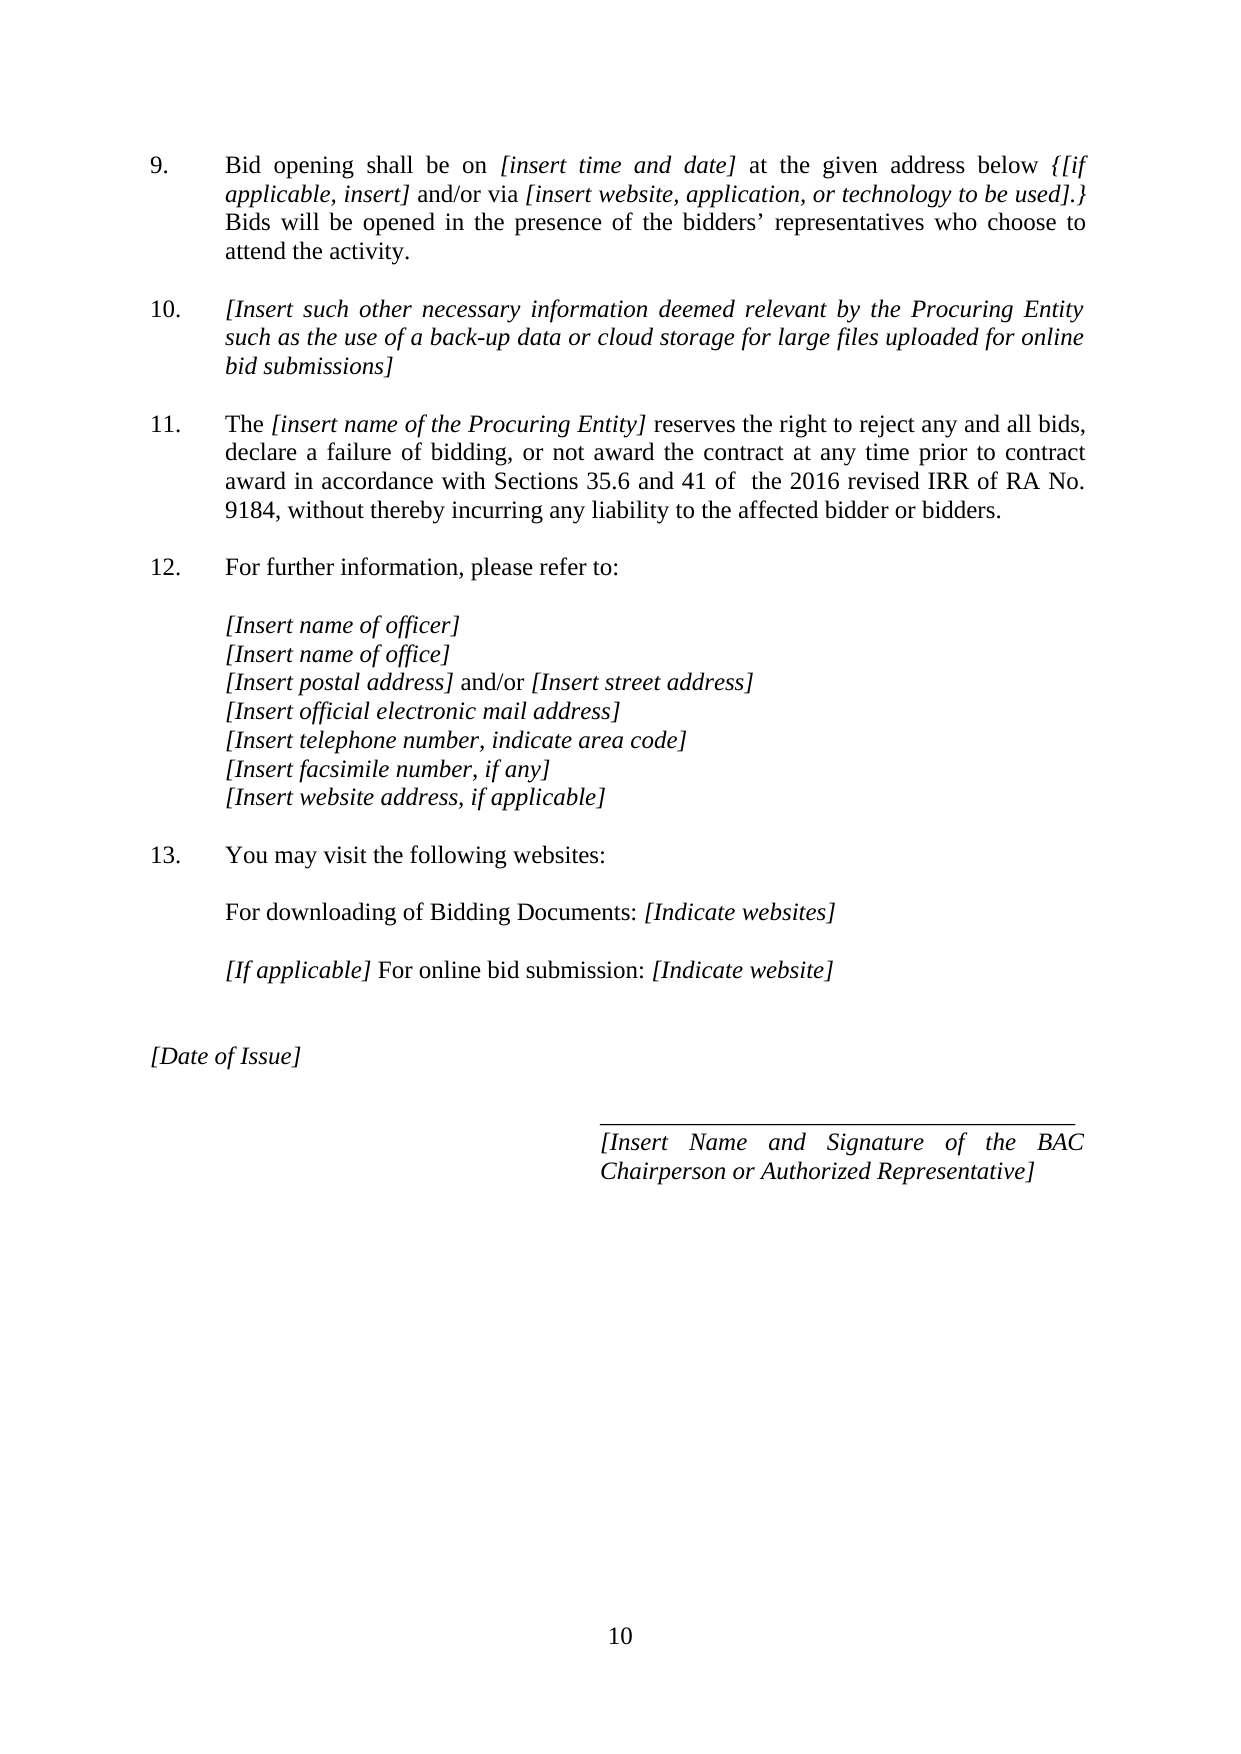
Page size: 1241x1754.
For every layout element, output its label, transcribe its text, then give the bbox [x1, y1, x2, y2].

text [Insert postal address] and/or [Insert street address] [225, 667, 1087, 696]
text [Insert telephone number, indicate area code] [225, 725, 1087, 754]
list The [insert name of the Procuring Entity] reserves the right to reject any and all bids, declare a failure of bidding, or not award the contract at any time prior to contract award in accordance with Sections 35.6 and 41 of the 2016 revised IRR of RA No. 9184, without thereby incurring any liability to the affected bidder or bidders. [150, 409, 1087, 524]
list You may visit the following websites: [150, 840, 1087, 869]
list [Insert such other necessary information deemed relevant by the Procuring Entity such as the use of a back-up data or cloud storage for large files uploaded for online bid submissions] [150, 294, 1087, 380]
text ______________________________________ [600, 1099, 1087, 1127]
text [Insert name of officer] [225, 610, 1087, 639]
list For further information, please refer to: [150, 552, 1087, 581]
text [Insert name of office] [225, 639, 1087, 667]
text [If applicable] For online bid submission: [Indicate website] [225, 955, 1087, 984]
text [Insert Name and Signature of the BAC Chairperson or Authorized Representative] [600, 1127, 1087, 1185]
text For downloading of Bidding Documents: [Indicate websites] [225, 897, 1087, 926]
text [Date of Issue] [150, 1041, 1087, 1070]
list Bid opening shall be on [insert time and date] at the given address below {[if applicable, insert] and/or via [insert website, application, or technology to be used].} Bids will be opened in the presence of the bidders’ representatives who choose to attend the activity. [150, 150, 1087, 265]
text [Insert official electronic mail address] [225, 696, 1087, 725]
text [Insert website address, if applicable] [225, 782, 1087, 811]
text [Insert facsimile number, if any] [225, 754, 1087, 782]
